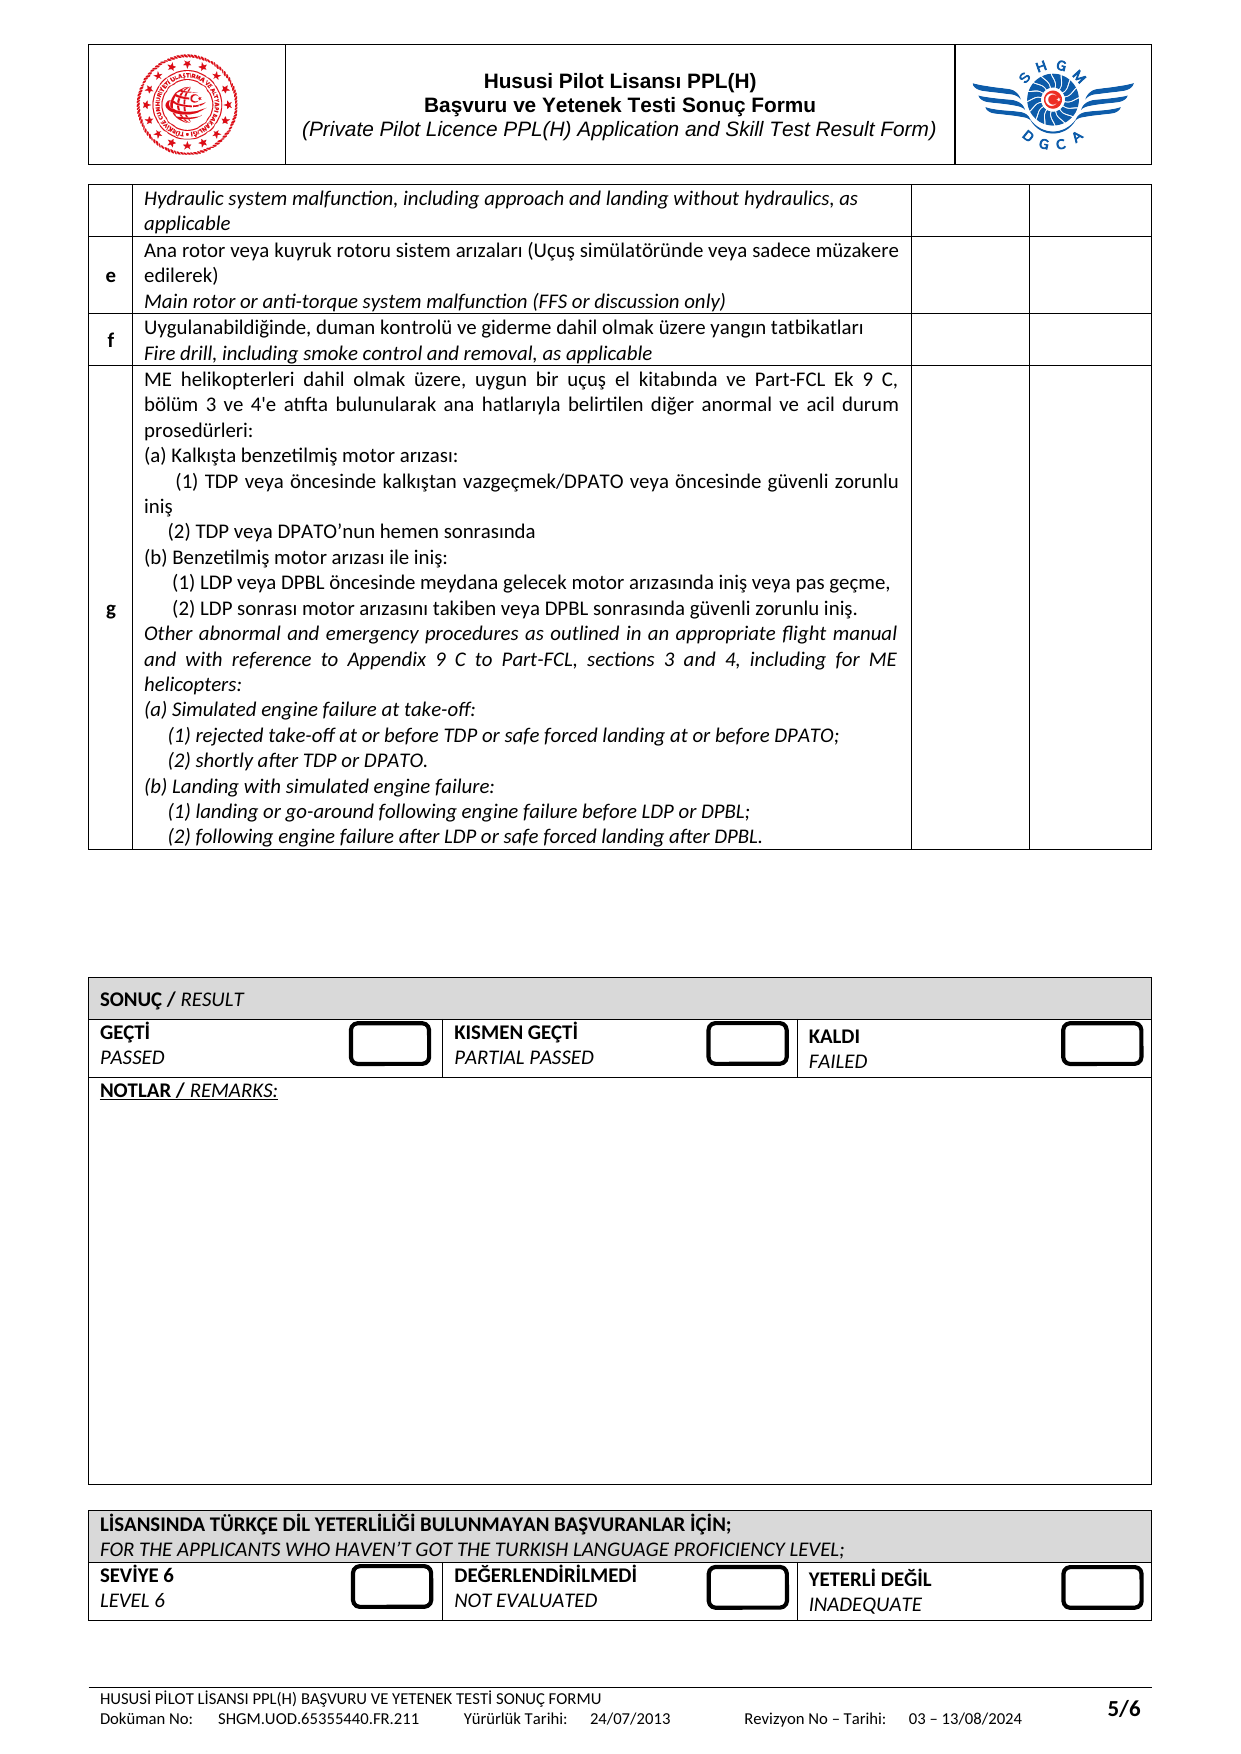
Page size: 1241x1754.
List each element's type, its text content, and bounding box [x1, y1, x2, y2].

table_cell [1030, 314, 1151, 365]
table_cell YETERLİ DEĞİL INADEQUATE [798, 1563, 1151, 1620]
table_cell SEVİYE 6 LEVEL 6 [89, 1563, 442, 1620]
table_header SONUÇ / RESULT [89, 978, 1151, 1019]
table_cell [912, 314, 1029, 365]
picture [972, 60, 1134, 150]
picture [136, 54, 238, 155]
table_cell [912, 366, 1029, 849]
table_cell Ana rotor veya kuyruk rotoru sistem arızaları (Uçuş simülatöründe veya sadece müzakere edilerek) Main rotor or anti-torque system malfunction (FFS or discussion only) [133, 237, 911, 313]
table_cell ME helikopterleri dahil olmak üzere, uygun bir uçuş el kitabında ve Part-FCL Ek 9 C, bölüm 3 ve 4'e atıfta bulunularak ana hatlarıyla belirtilen diğer anormal ve acil durum prosedürleri: (a) Kalkışta benzetilmiş motor arızası: (1) TDP veya öncesinde kalkıştan vazgeçmek/DPATO veya öncesinde güvenli zorunlu iniş (2) TDP veya DPATO’nun hemen sonrasında (b) Benzetilmiş motor arızası ile iniş: (1) LDP veya DPBL öncesinde meydana gelecek motor arızasında iniş veya pas geçme, (2) LDP sonrası motor arızasını takiben veya DPBL sonrasında güvenli zorunlu iniş. Other abnormal and emergency procedures as outlined in an appropriate flight manual and with reference to Appendix 9 C to Part-FCL, sections 3 and 4, including for ME helicopters: (a) Simulated engine failure at take-off: (1) rejected take-off at or before TDP or safe forced landing at or before DPATO; (2) shortly after TDP or DPATO. (b) Landing with simulated engine failure: (1) landing or go-around following engine failure before LDP or DPBL; (2) following engine failure after LDP or safe forced landing after DPBL. [133, 366, 911, 849]
table_cell d [89, 185, 132, 236]
table_cell GEÇTİ PASSED [89, 1020, 442, 1077]
table_cell [1030, 237, 1151, 313]
table_cell [912, 185, 1029, 236]
table_cell KALDI FAILED [798, 1020, 1151, 1077]
table_cell e [89, 237, 132, 313]
table_cell KISMEN GEÇTİ PARTIAL PASSED [443, 1020, 797, 1077]
table_cell DEĞERLENDİRİLMEDİ NOT EVALUATED [443, 1563, 797, 1620]
table_cell [1030, 366, 1151, 849]
table_cell f [89, 314, 132, 365]
table_header LİSANSINDA TÜRKÇE DİL YETERLİLİĞİ BULUNMAYAN BAŞVURANLAR İÇİN; FOR THE APPLICANTS WHO HAVEN’T GOT THE TURKISH LANGUAGE PROFICIENCY LEVEL; [89, 1511, 1151, 1562]
table_cell [912, 237, 1029, 313]
table_cell Uygulanabildiğinde, duman kontrolü ve giderme dahil olmak üzere yangın tatbikatları Fire drill, including smoke control and removal, as applicable [133, 314, 911, 365]
table_cell [1030, 185, 1151, 236]
table_cell NOTLAR / REMARKS: [89, 1078, 1151, 1483]
table_cell g [89, 366, 132, 849]
